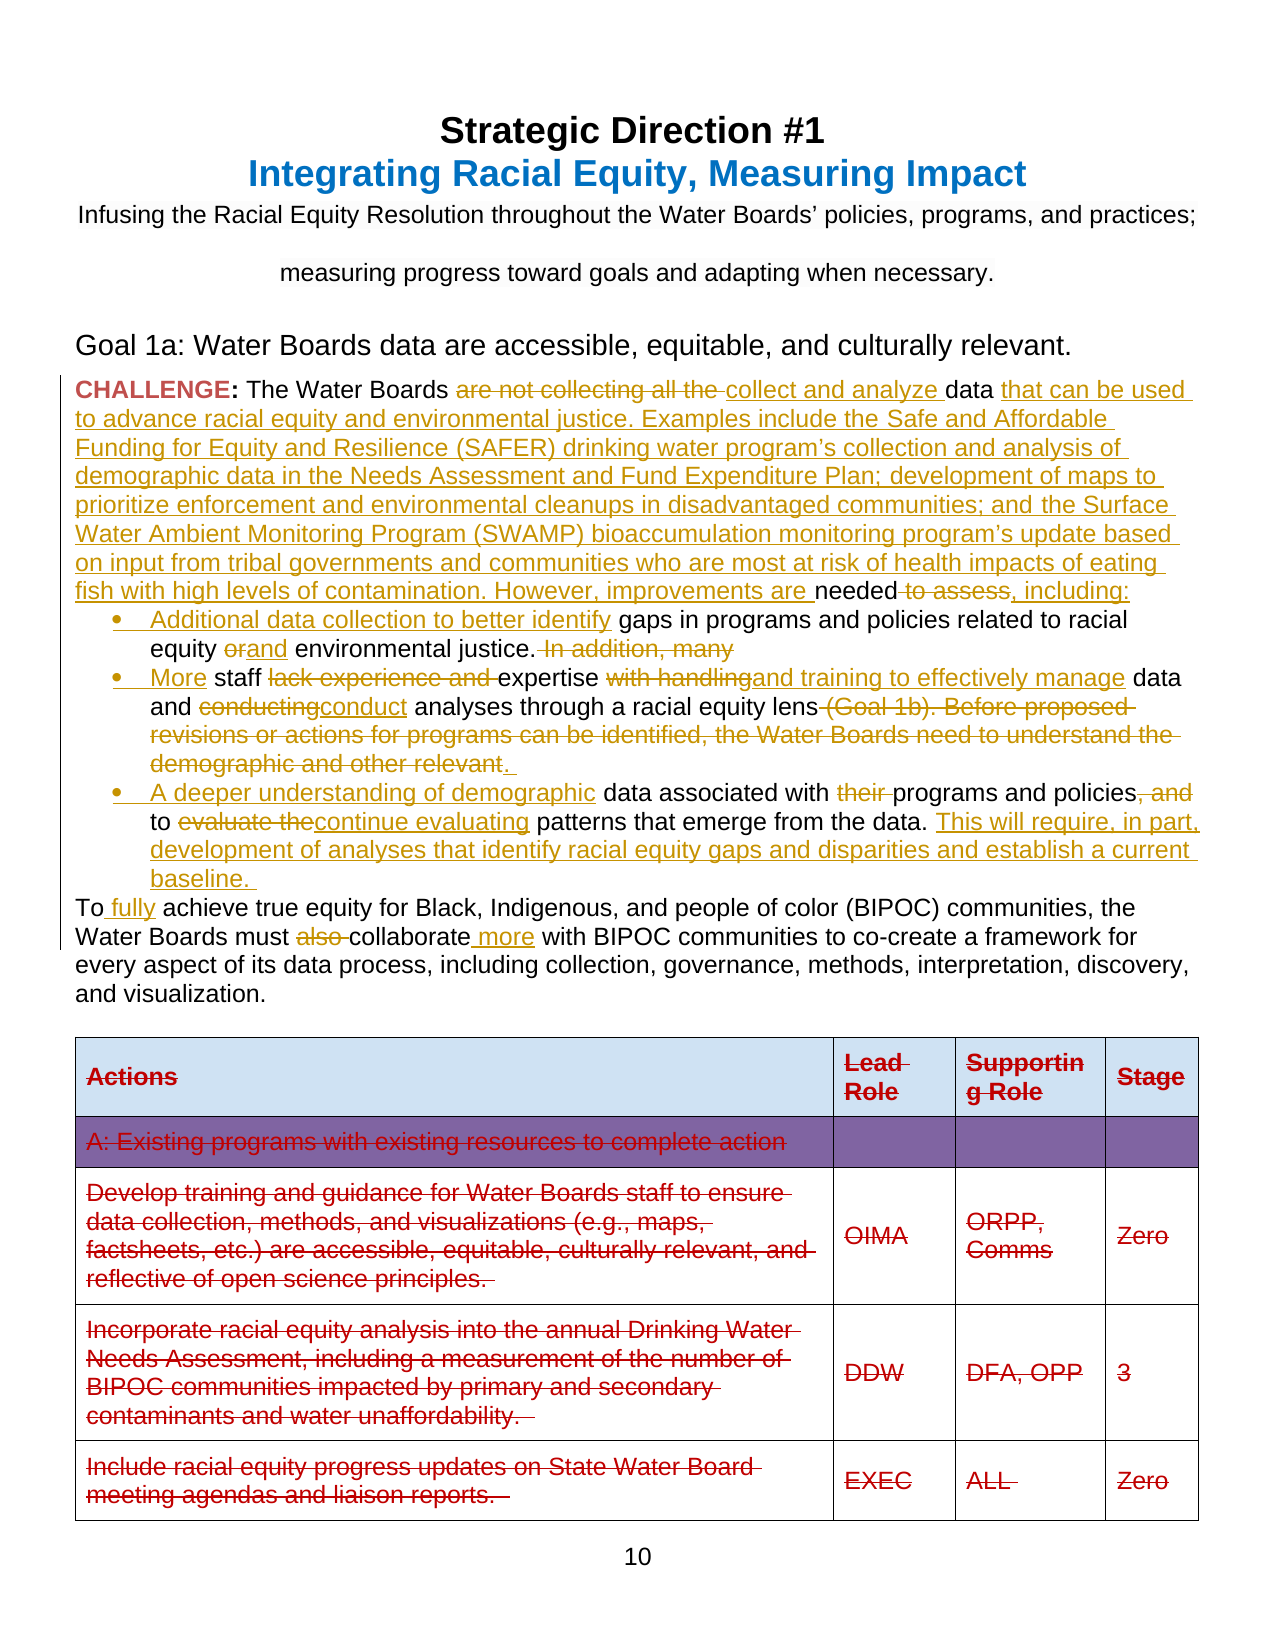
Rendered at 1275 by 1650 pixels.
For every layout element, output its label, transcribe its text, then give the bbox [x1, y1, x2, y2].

list staff expertise data and analyses through a racial equity lens [112, 663, 1200, 778]
table_cell OIMA [834, 1168, 955, 1303]
table_header Supporting Role [956, 1038, 1105, 1116]
table_cell EXEC [834, 1441, 955, 1520]
table_cell Include racial equity progress updates on State Water Board meeting agendas and liaison reports. [76, 1441, 833, 1520]
table_header Stage [1106, 1038, 1198, 1116]
table_cell ALL [956, 1441, 1105, 1520]
subtitle Goal 1a: Water Boards data are accessible, equitable, and culturally relevant. [75, 328, 1200, 362]
table_cell DFA, OPP [956, 1305, 1105, 1440]
table_cell A: Existing programs with existing resources to complete action [76, 1117, 833, 1167]
table_header Actions [76, 1038, 833, 1116]
text CHALLENGE: The Water Boards data needed [75, 375, 1200, 605]
table_cell [956, 1117, 1105, 1167]
table_cell 3 [1106, 1305, 1198, 1440]
list gaps in programs and policies related to racial equity environmental justice. [112, 605, 1200, 663]
table_cell [834, 1117, 955, 1167]
text To achieve true equity for Black, Indigenous, and people of color (BIPOC) communities, the Water Boards must collaborate with BIPOC communities to co-create a framework for every aspect of its data process, including collection, governance, methods, interpretation, discovery, and visualization. [75, 893, 1200, 1008]
table_cell [1106, 1117, 1198, 1167]
table_cell Zero [1106, 1168, 1198, 1303]
table_cell Incorporate racial equity analysis into the annual Drinking Water Needs Assessment, including a measurement of the number of BIPOC communities impacted by primary and secondary contaminants and water unaffordability. [76, 1305, 833, 1440]
table_cell DDW [834, 1305, 955, 1440]
list data associated with programs and policies to patterns that emerge from the data. [112, 778, 1200, 893]
table_cell ORPP, Comms [956, 1168, 1105, 1303]
table_header Lead Role [834, 1038, 955, 1116]
text Infusing the Racial Equity Resolution throughout the Water Boards’ policies, programs, and practices; measuring progress toward goals and adapting when necessary. [75, 201, 1200, 287]
subtitle Strategic Direction #1 Integrating Racial Equity, Measuring Impact [75, 108, 1200, 194]
table_cell Develop training and guidance for Water Boards staff to ensure data collection, methods, and visualizations (e.g., maps, factsheets, etc.) are accessible, equitable, culturally relevant, and reflective of open science principles. [76, 1168, 833, 1303]
table_cell Zero [1106, 1441, 1198, 1520]
